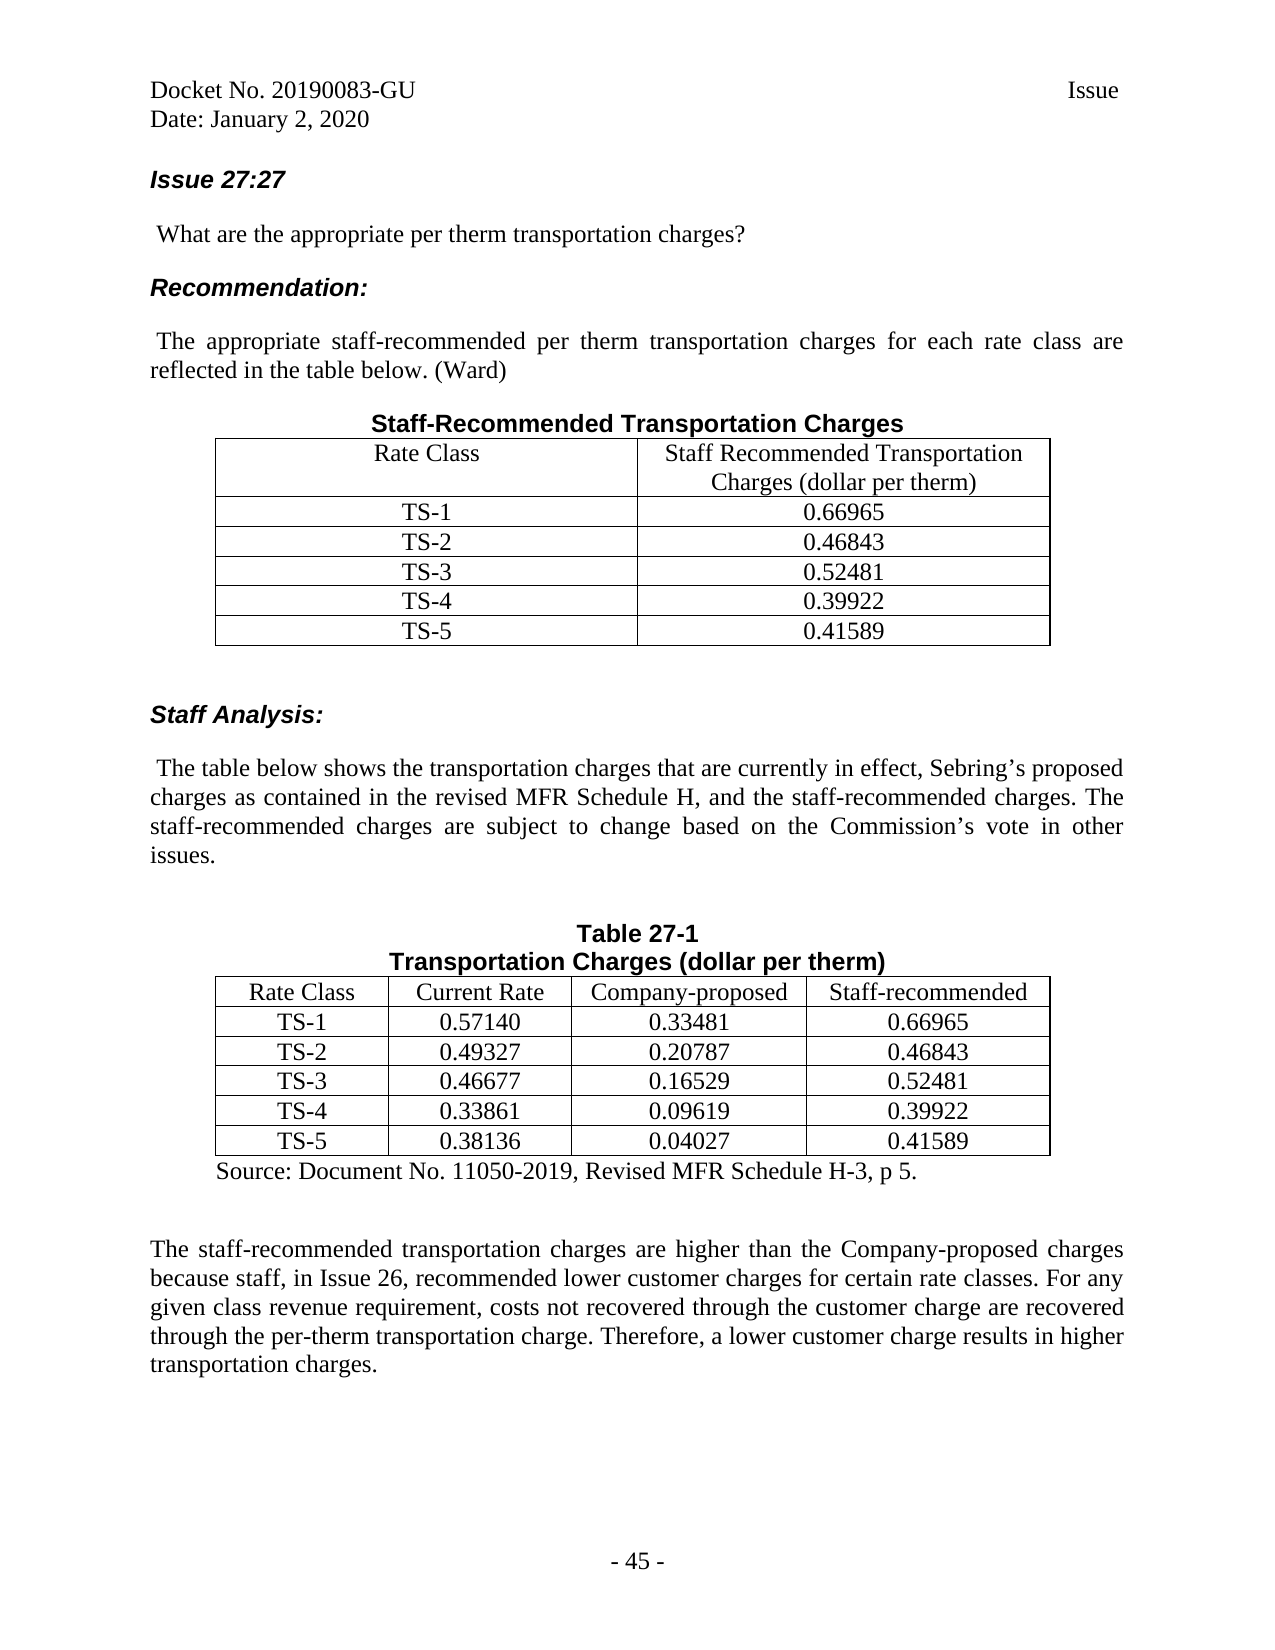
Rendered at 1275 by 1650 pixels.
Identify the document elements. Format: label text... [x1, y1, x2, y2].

table_cell 0.41589 [638, 616, 1049, 645]
table_cell 0.09619 [572, 1096, 806, 1125]
table_cell TS-2 [216, 1037, 388, 1065]
table_cell 0.46677 [389, 1066, 571, 1095]
title Staff-Recommended Transportation Charges [150, 409, 1125, 437]
table_cell 0.20787 [572, 1037, 806, 1065]
table_header Staff Recommended Transportation Charges (dollar per therm) [638, 439, 1049, 496]
table_cell TS-3 [216, 557, 637, 585]
table_cell 0.41589 [807, 1126, 1049, 1155]
table_cell TS-4 [216, 586, 637, 615]
table_cell 0.33861 [389, 1096, 571, 1125]
title Transportation Charges (dollar per therm) [150, 947, 1125, 976]
table_header Rate Class [216, 977, 388, 1006]
table_cell TS-5 [216, 1126, 388, 1155]
table_cell 0.52481 [807, 1066, 1049, 1095]
table_cell TS-1 [216, 497, 637, 526]
table_cell 0.52481 [638, 557, 1049, 585]
table_cell 0.16529 [572, 1066, 806, 1095]
text The staff-recommended transportation charges are higher than the Company-proposed charges because staff, in Issue 26, recommended lower customer charges for certain rate classes. For any given class revenue requirement, costs not recovered through the customer charge are recovered through the per-therm transportation charge. Therefore, a lower customer charge results in higher transportation charges. [150, 1234, 1125, 1378]
table_cell 0.46843 [807, 1037, 1049, 1065]
table_cell TS-2 [216, 527, 637, 556]
subtitle Staff Analysis: [150, 700, 1125, 728]
text The table below shows the transportation charges that are currently in effect, Sebring’s proposed charges as contained in the revised MFR Schedule H, and the staff-recommended charges. The staff-recommended charges are subject to change based on the Commission’s vote in other issues. [150, 753, 1125, 868]
table_cell 0.66965 [638, 497, 1049, 526]
table_cell 0.57140 [389, 1007, 571, 1036]
table_cell TS-4 [216, 1096, 388, 1125]
table_cell 0.38136 [389, 1126, 571, 1155]
table_header Staff-recommended [807, 977, 1049, 1006]
table_header Company-proposed [572, 977, 806, 1006]
text Source: Document No. 11050-2019, Revised MFR Schedule H-3, p 5. [150, 1156, 1125, 1184]
table_cell 0.49327 [389, 1037, 571, 1065]
table_cell TS-1 [216, 1007, 388, 1036]
table_cell 0.33481 [572, 1007, 806, 1036]
table_cell 0.66965 [807, 1007, 1049, 1036]
table_cell TS-5 [216, 616, 637, 645]
table_cell 0.46843 [638, 527, 1049, 556]
table_cell 0.04027 [572, 1126, 806, 1155]
table_cell TS-3 [216, 1066, 388, 1095]
subtitle Recommendation: [150, 272, 1125, 301]
table_cell 0.39922 [807, 1096, 1049, 1125]
text The appropriate staff-recommended per therm transportation charges for each rate class are reflected in the table below. (Ward) [150, 326, 1125, 384]
table_header Rate Class [216, 439, 637, 496]
table_cell 0.39922 [638, 586, 1049, 615]
text Table 27-1 [150, 918, 1125, 947]
table_header Current Rate [389, 977, 571, 1006]
text What are the appropriate per therm transportation charges? [150, 219, 1125, 247]
